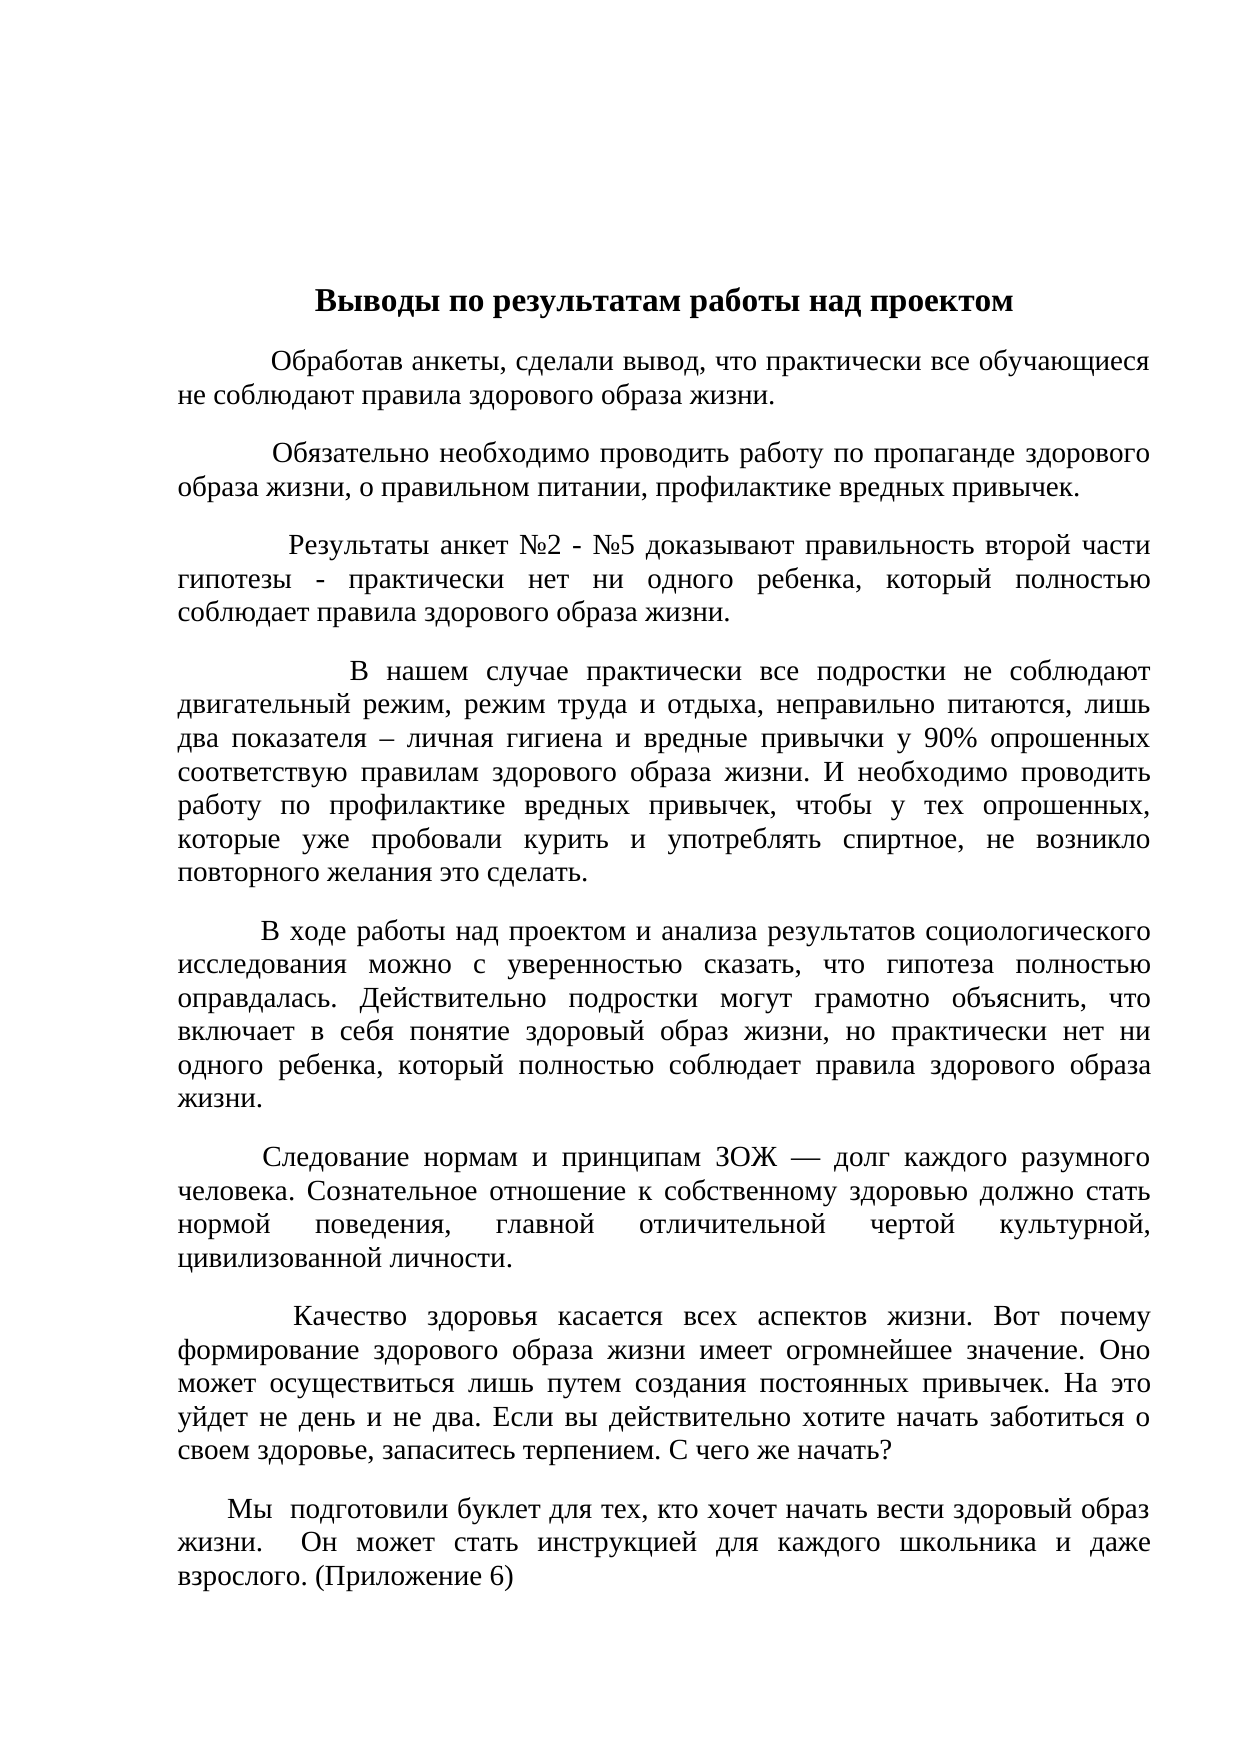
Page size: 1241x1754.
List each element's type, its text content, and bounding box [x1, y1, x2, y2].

text Выводы по результатам работы над проектом [177, 280, 1152, 318]
text Качество здоровья касается всех аспектов жизни. Вот почему формирование здорового образа жизни имеет огромнейшее значение. Оно может осуществиться лишь путем создания постоянных привычек. На это уйдет не день и не два. Если вы действительно хотите начать заботиться о своем здоровье, запаситесь терпением. С чего же начать? [177, 1298, 1152, 1466]
text В ходе работы над проектом и анализа результатов социологического исследования можно с уверенностью сказать, что гипотеза полностью оправдалась. Действительно подростки могут грамотно объяснить, что включает в себя понятие здоровый образ жизни, но практически нет ни одного ребенка, который полностью соблюдает правила здорового образа жизни. [177, 913, 1152, 1114]
text Обработав анкеты, сделали вывод, что практически все обучающиеся не соблюдают правила здорового образа жизни. [177, 343, 1152, 410]
text В нашем случае практически все подростки не соблюдают двигательный режим, режим труда и отдыха, неправильно питаются, лишь два показателя – личная гигиена и вредные привычки у 90% опрошенных соответствую правилам здорового образа жизни. И необходимо проводить работу по профилактике вредных привычек, чтобы у тех опрошенных, которые уже пробовали курить и употреблять спиртное, не возникло повторного желания это сделать. [177, 653, 1152, 888]
text Мы подготовили буклет для тех, кто хочет начать вести здоровый образ жизни. Он может стать инструкцией для каждого школьника и даже взрослого. (Приложение 6) [177, 1491, 1152, 1592]
text Обязательно необходимо проводить работу по пропаганде здорового образа жизни, о правильном питании, профилактике вредных привычек. [177, 435, 1152, 502]
text Результаты анкет №2 - №5 доказывают правильность второй части гипотезы - практически нет ни одного ребенка, который полностью соблюдает правила здорового образа жизни. [177, 527, 1152, 628]
text Следование нормам и принципам ЗОЖ — долг каждого разумного человека. Сознательное отношение к собственному здоровью должно стать нормой поведения, главной отличительной чертой культурной, цивилизованной личности. [177, 1139, 1152, 1273]
